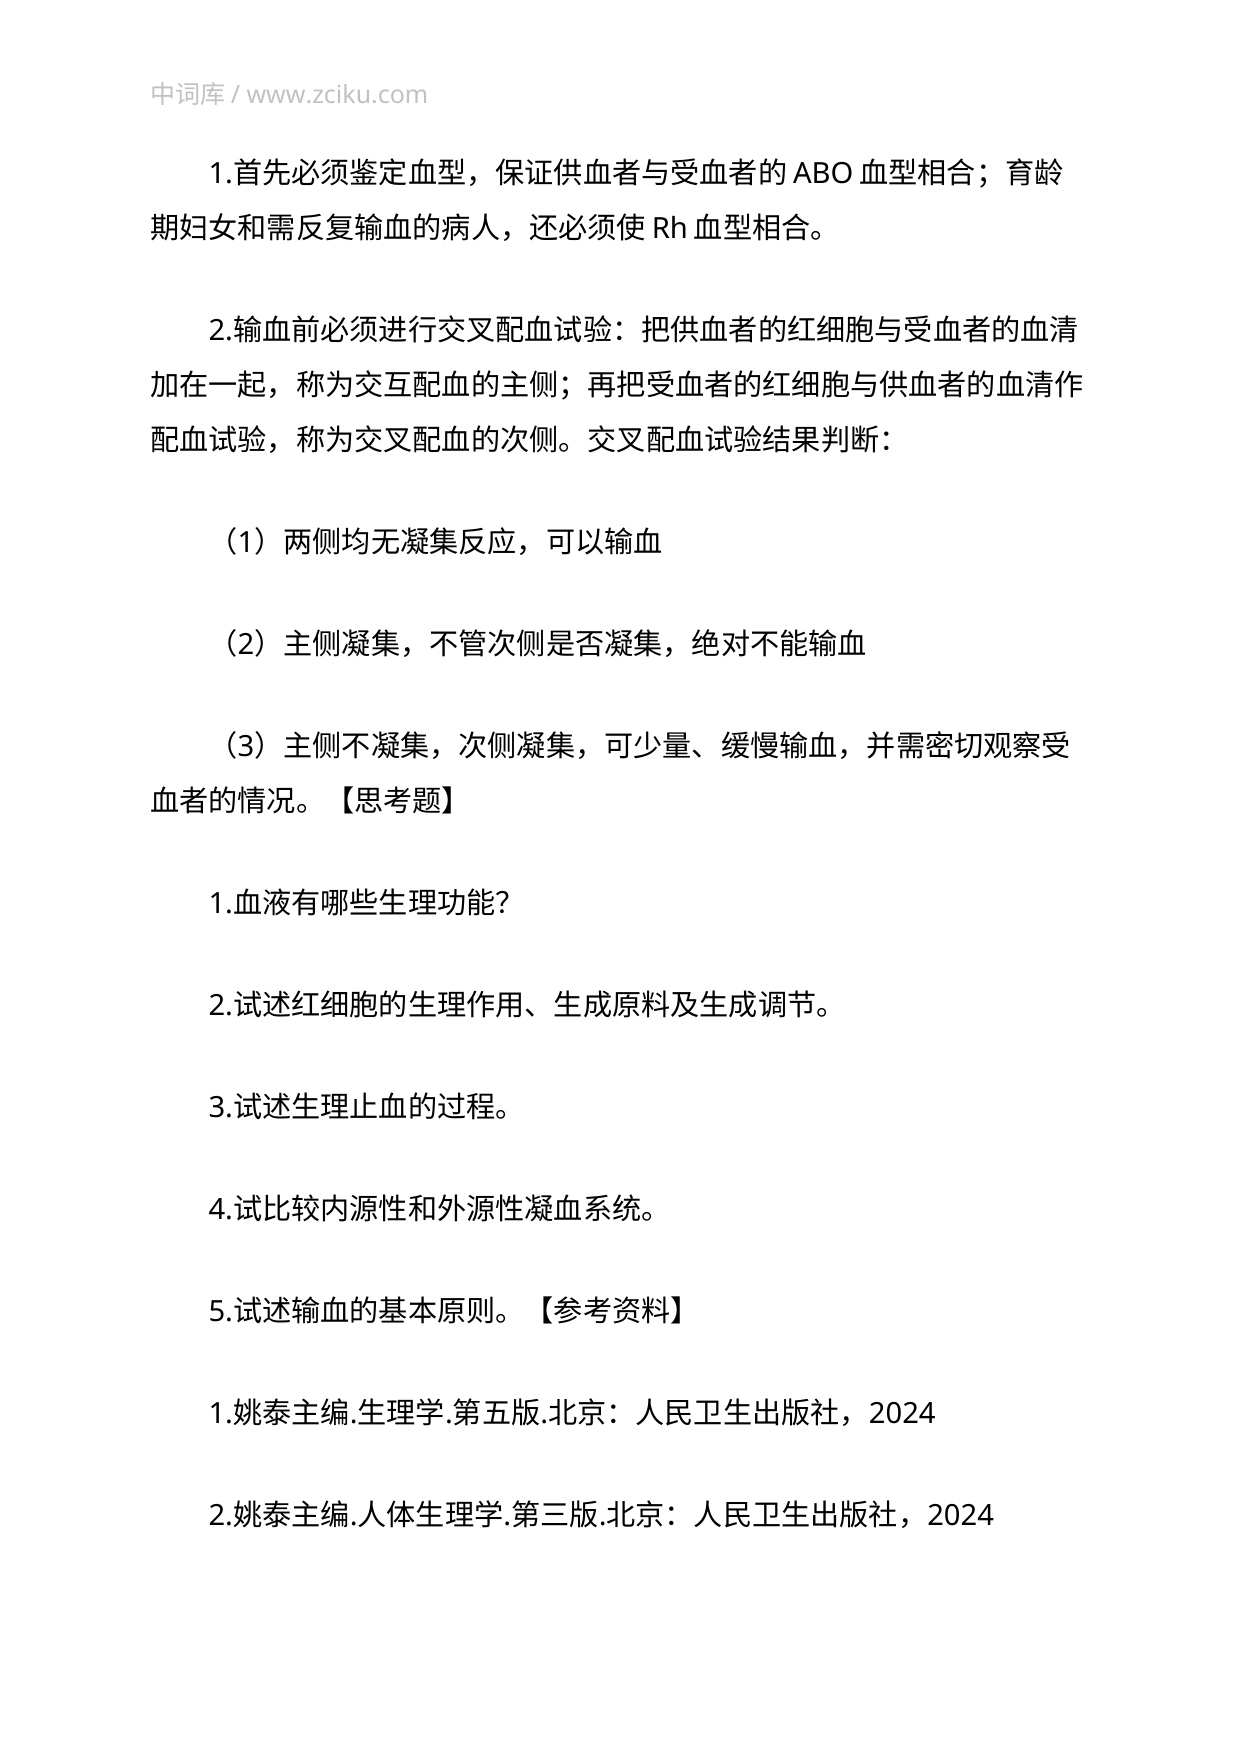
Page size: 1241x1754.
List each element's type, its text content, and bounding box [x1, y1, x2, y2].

text 4.试比较内源性和外源性凝血系统。 [150, 1185, 1090, 1228]
text 3.试述生理止血的过程。 [150, 1083, 1090, 1126]
text 1.血液有哪些生理功能？ [150, 879, 1090, 922]
text （1）两侧均无凝集反应，可以输血 [150, 519, 1090, 561]
text 2.姚泰主编.人体生理学.第三版.北京：人民卫生出版社，2024 [150, 1491, 1090, 1534]
text 5.试述输血的基本原则。【参考资料】 [150, 1287, 1090, 1330]
text 1.姚泰主编.生理学.第五版.北京：人民卫生出版社，2024 [150, 1389, 1090, 1432]
text 2.输血前必须进行交叉配血试验：把供血者的红细胞与受血者的血清加在一起，称为交互配血的主侧；再把受血者的红细胞与供血者的血清作配血试验，称为交叉配血的次侧。交叉配血试验结果判断： [150, 307, 1090, 459]
text （3）主侧不凝集，次侧凝集，可少量、缓慢输血，并需密切观察受血者的情况。【思考题】 [150, 723, 1090, 820]
text 2.试述红细胞的生理作用、生成原料及生成调节。 [150, 981, 1090, 1024]
text （2）主侧凝集，不管次侧是否凝集，绝对不能输血 [150, 621, 1090, 663]
text 1.首先必须鉴定血型，保证供血者与受血者的ABO血型相合；育龄期妇女和需反复输血的病人，还必须使Rh血型相合。 [150, 150, 1090, 247]
